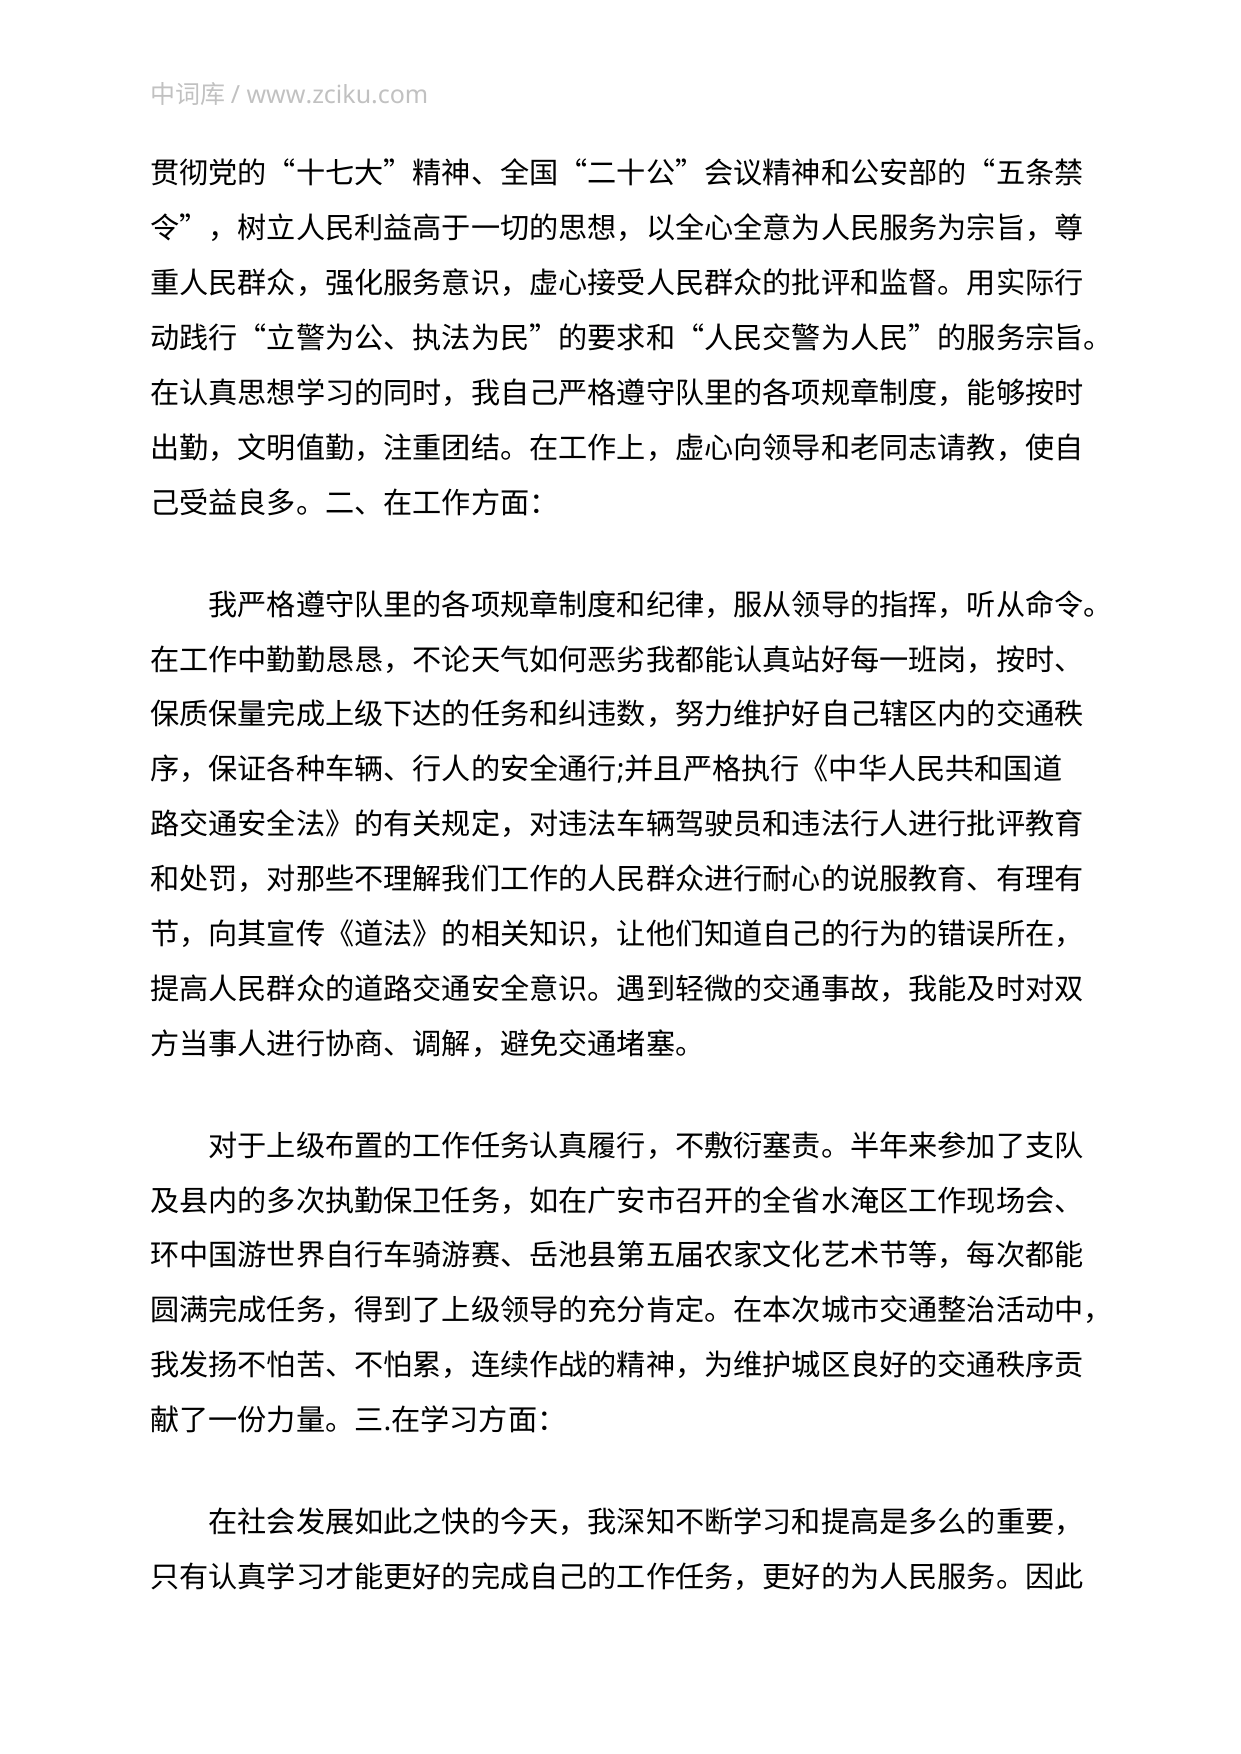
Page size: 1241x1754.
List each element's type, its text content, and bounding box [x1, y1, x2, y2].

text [150, 1499, 1090, 1596]
text 我严格遵守队里的各项规章制度和纪律，服从领导的指挥，听从命令。在工作中勤勤恳恳，不论天气如何恶劣我都能认真站好每一班岗，按时、保质保量完成上级下达的任务和纠违数，努力维护好自己辖区内的交通秩序，保证各种车辆、行人的安全通行;并且严格执行《中华人民共和国道路交通安全法》的有关规定，对违法车辆驾驶员和违法行人进行批评教育和处罚，对那些不理解我们工作的人民群众进行耐心的说服教育、有理有节，向其宣传《道法》的相关知识，让他们知道自己的行为的错误所在，提高人民群众的道路交通安全意识。遇到轻微的交通事故，我能及时对双方当事人进行协商、调解，避免交通堵塞。 [150, 581, 1090, 1063]
text 对于上级布置的工作任务认真履行，不敷衍塞责。半年来参加了支队及县内的多次执勤保卫任务，如在广安市召开的全省水淹区工作现场会、环中国游世界自行车骑游赛、岳池县第五届农家文化艺术节等，每次都能圆满完成任务，得到了上级领导的充分肯定。在本次城市交通整治活动中，我发扬不怕苦、不怕累，连续作战的精神，为维护城区良好的交通秩序贡献了一份力量。三.在学习方面： [150, 1122, 1090, 1439]
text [150, 150, 1090, 522]
